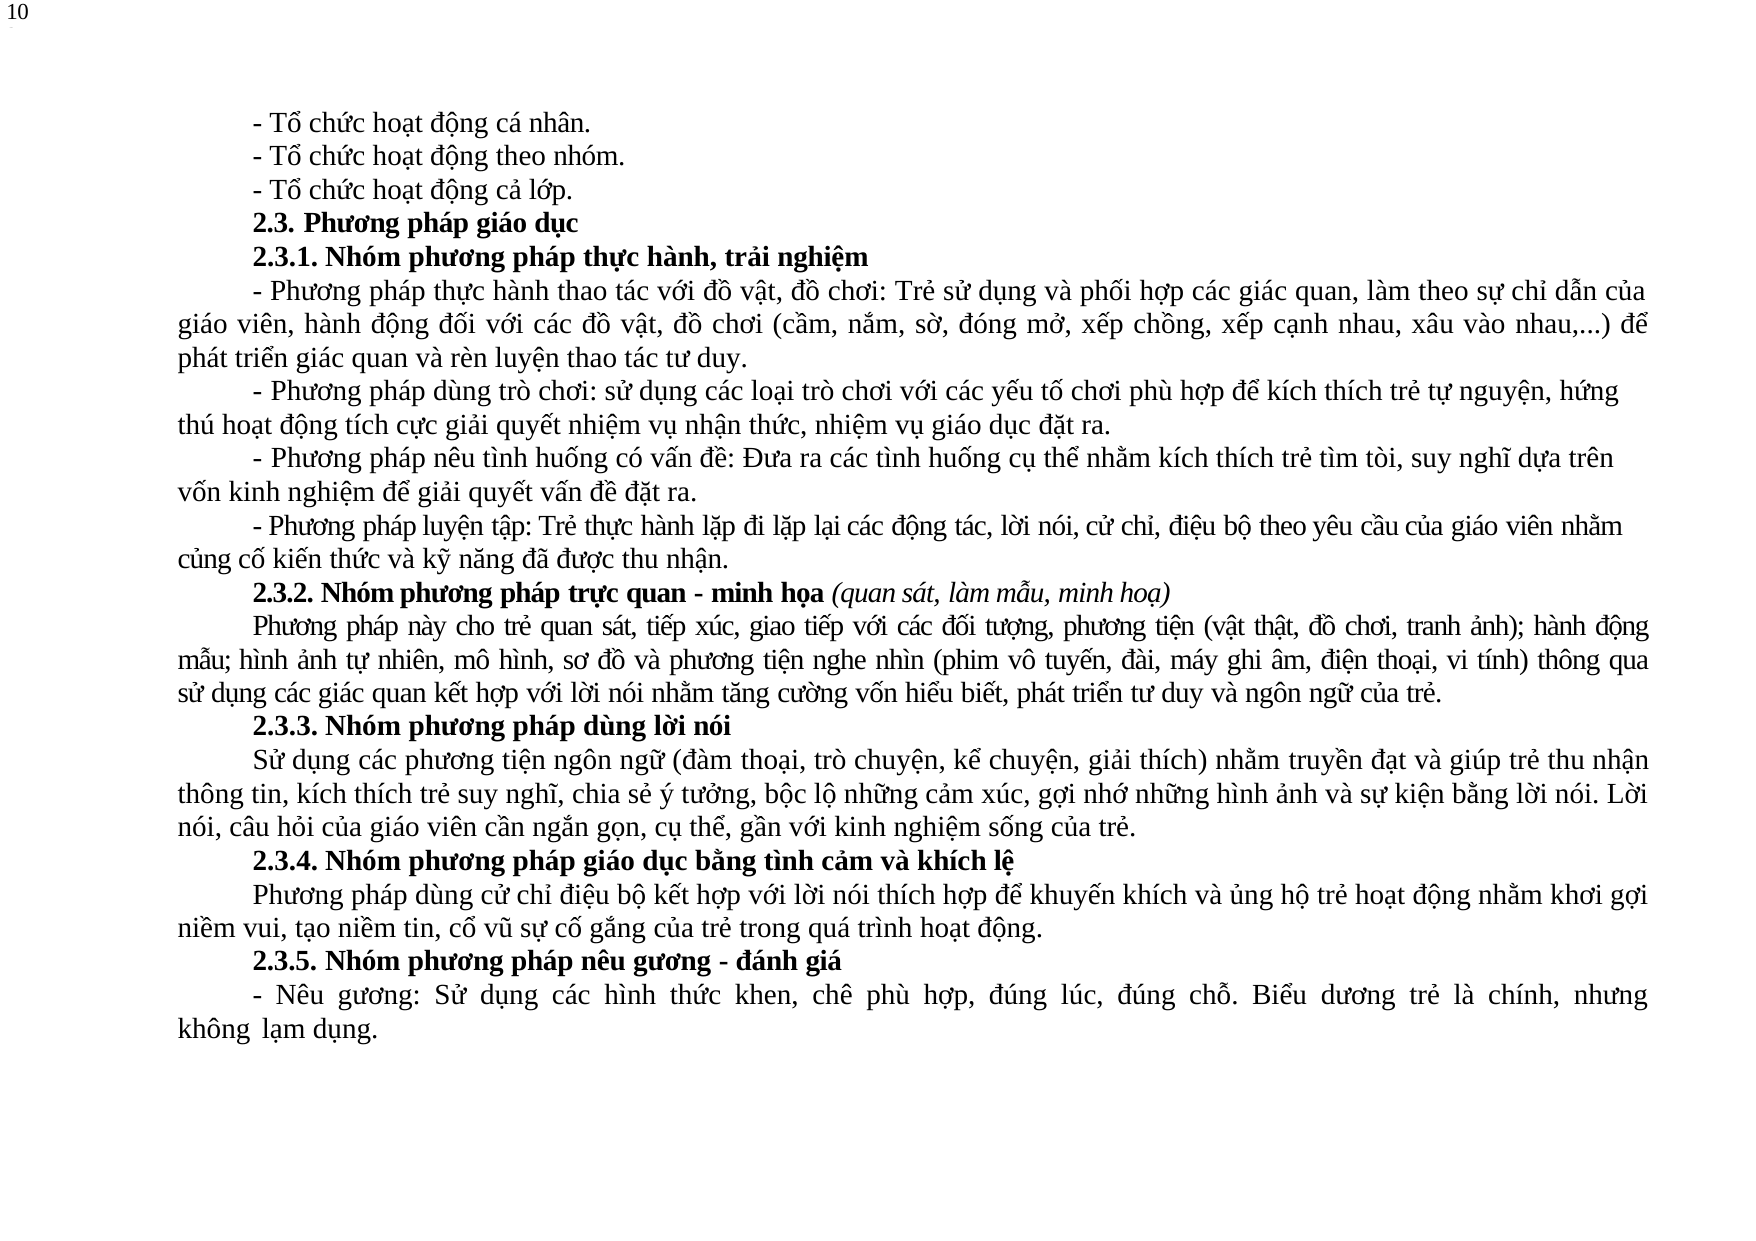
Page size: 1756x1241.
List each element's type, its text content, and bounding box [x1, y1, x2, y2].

list Nêu gương: Sử dụng các hình thức khen, chê phù hợp, đúng lúc, đúng chỗ. Biểu dương trẻ là chính, nhưng không lạm dụng. [177, 977, 1649, 1044]
list Phương pháp nêu tình huống có vấn đề: Đưa ra các tình huống cụ thể nhằm kích thích trẻ tìm tòi, suy nghĩ dựa trên vốn kinh nghiệm để giải quyết vấn đề đặt ra. [177, 441, 1649, 508]
list Nhóm phương pháp thực hành, trải nghiệm [252, 240, 1672, 273]
list Phương pháp thực hành thao tác với đồ vật, đồ chơi: Trẻ sử dụng và phối hợp các giác quan, làm theo sự chỉ dẫn của giáo viên, hành động đối với các đồ vật, đồ chơi (cầm, nắm, sờ, đóng mở, xếp chồng, xếp cạnh nhau, xâu vào nhau,...) để phát triển giác quan và rèn luyện thao tác tư duy. [177, 273, 1649, 373]
text Sử dụng các phương tiện ngôn ngữ (đàm thoại, trò chuyện, kể chuyện, giải thích) nhằm truyền đạt và giúp trẻ thu nhận thông tin, kích thích trẻ suy nghĩ, chia sẻ ý tưởng, bộc lộ những cảm xúc, gợi nhớ những hình ảnh và sự kiện bằng lời nói. Lời nói, câu hỏi của giáo viên cần ngắn gọn, cụ thể, gần với kinh nghiệm sống của trẻ. [177, 742, 1649, 843]
list Tổ chức hoạt động cá nhân. [252, 105, 1672, 138]
list Phương pháp giáo dục [252, 206, 1672, 240]
list Nhóm phương pháp giáo dục bằng tình cảm và khích lệ [252, 843, 1672, 877]
text Phương pháp này cho trẻ quan sát, tiếp xúc, giao tiếp với các đối tượng, phương tiện (vật thật, đồ chơi, tranh ảnh); hành động mẫu; hình ảnh tự nhiên, mô hình, sơ đồ và phương tiện nghe nhìn (phim vô tuyến, đài, máy ghi âm, điện thoại, vi tính) thông qua sử dụng các giác quan kết hợp với lời nói nhằm tăng cường vốn hiểu biết, phát triển tư duy và ngôn ngữ của trẻ. [177, 608, 1650, 709]
list Phương pháp dùng trò chơi: sử dụng các loại trò chơi với các yếu tố chơi phù hợp để kích thích trẻ tự nguyện, hứng thú hoạt động tích cực giải quyết nhiệm vụ nhận thức, nhiệm vụ giáo dục đặt ra. [177, 373, 1649, 441]
list Phương pháp luyện tập: Trẻ thực hành lặp đi lặp lại các động tác, lời nói, cử chỉ, điệu bộ theo yêu cầu của giáo viên nhằm củng cố kiến thức và kỹ năng đã được thu nhận. [177, 508, 1649, 575]
list Nhóm phương pháp dùng lời nói [252, 709, 1672, 742]
list Tổ chức hoạt động theo nhóm. [252, 139, 1672, 172]
list Tổ chức hoạt động cả lớp. [252, 172, 1672, 206]
list Nhóm phương pháp trực quan - minh họa (quan sát, làm mẫu, minh hoạ) [252, 575, 1672, 608]
list Nhóm phương pháp nêu gương - đánh giá [252, 944, 1672, 977]
text Phương pháp dùng cử chỉ điệu bộ kết hợp với lời nói thích hợp để khuyến khích và ủng hộ trẻ hoạt động nhằm khơi gợi niềm vui, tạo niềm tin, cổ vũ sự cố gắng của trẻ trong quá trình hoạt động. [177, 877, 1649, 944]
